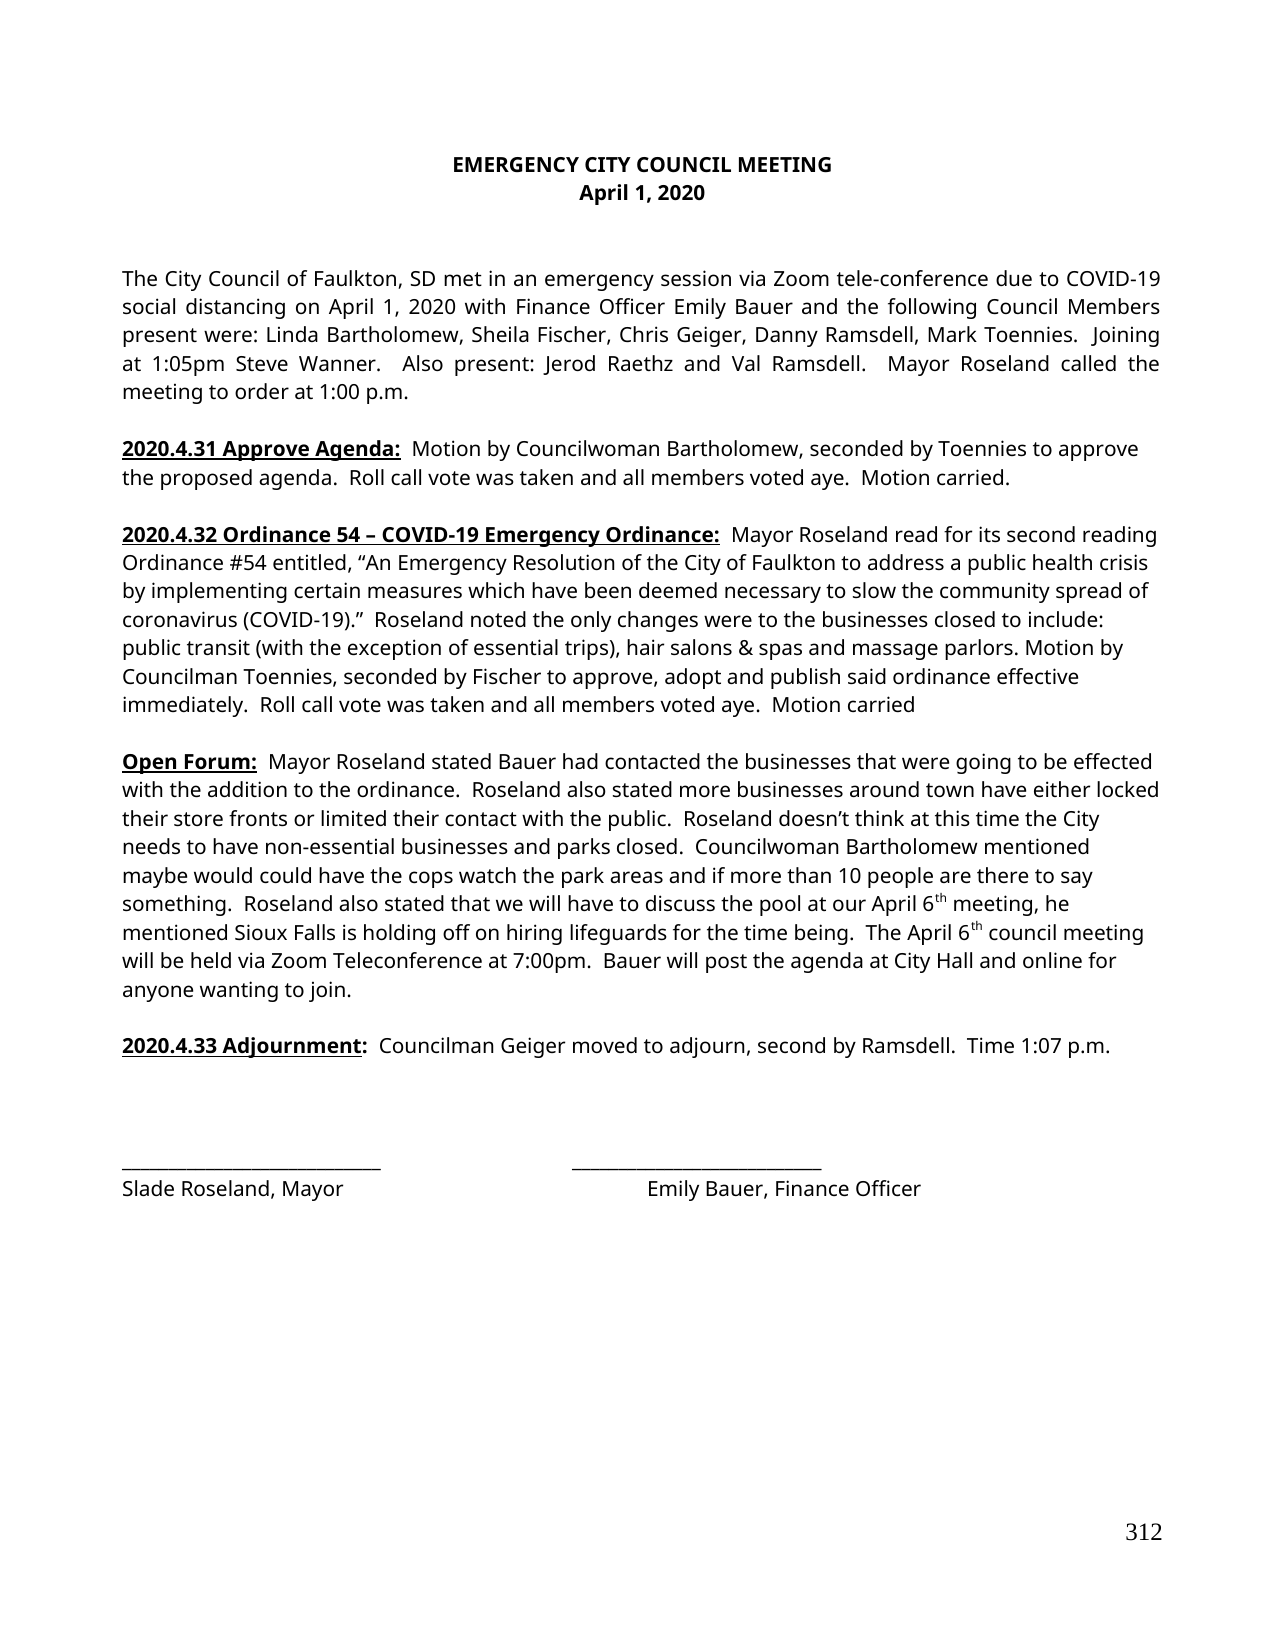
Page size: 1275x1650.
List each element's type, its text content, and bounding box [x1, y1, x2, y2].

text April 1, 2020 [122, 178, 1162, 207]
text EMERGENCY CITY COUNCIL MEETING [122, 150, 1162, 178]
text The City Council of Faulkton, SD met in an emergency session via Zoom tele-conference due to COVID-19 social distancing on April 1, 2020 with Finance Officer Emily Bauer and the following Council Members present were: Linda Bartholomew, Sheila Fischer, Chris Geiger, Danny Ramsdell, Mark Toennies. Joining at 1:05pm Steve Wanner. Also present: Jerod Raethz and Val Ramsdell. Mayor Roseland called the meeting to order at 1:00 p.m. [122, 264, 1162, 406]
text 2020.4.31 Approve Agenda: Motion by Councilwoman Bartholomew, seconded by Toennies to approve the proposed agenda. Roll call vote was taken and all members voted aye. Motion carried. [122, 434, 1162, 491]
text Open Forum: Mayor Roseland stated Bauer had contacted the businesses that were going to be effected with the addition to the ordinance. Roseland also stated more businesses around town have either locked their store fronts or limited their contact with the public. Roseland doesn’t think at this time the City needs to have non-essential businesses and parks closed. Councilwoman Bartholomew mentioned maybe would could have the cops watch the park areas and if more than 10 people are there to say something. Roseland also stated that we will have to discuss the pool at our April 6th meeting, he mentioned Sioux Falls is holding off on hiring lifeguards for the time being. The April 6th council meeting will be held via Zoom Teleconference at 7:00pm. Bauer will post the agenda at City Hall and online for anyone wanting to join. [122, 747, 1162, 1003]
text 2020.4.32 Ordinance 54 – COVID-19 Emergency Ordinance: Mayor Roseland read for its second reading Ordinance #54 entitled, “An Emergency Resolution of the City of Faulkton to address a public health crisis by implementing certain measures which have been deemed necessary to slow the community spread of coronavirus (COVID-19).” Roseland noted the only changes were to the businesses closed to include: public transit (with the exception of essential trips), hair salons & spas and massage parlors. Motion by Councilman Toennies, seconded by Fischer to approve, adopt and publish said ordinance effective immediately. Roll call vote was taken and all members voted aye. Motion carried [122, 520, 1162, 719]
text 2020.4.33 Adjournment: Councilman Geiger moved to adjourn, second by Ramsdell. Time 1:07 p.m. [122, 1032, 1162, 1060]
text ____________________________ ___________________________ [122, 1145, 1162, 1174]
text Slade Roseland, Mayor Emily Bauer, Finance Officer [122, 1174, 1162, 1202]
